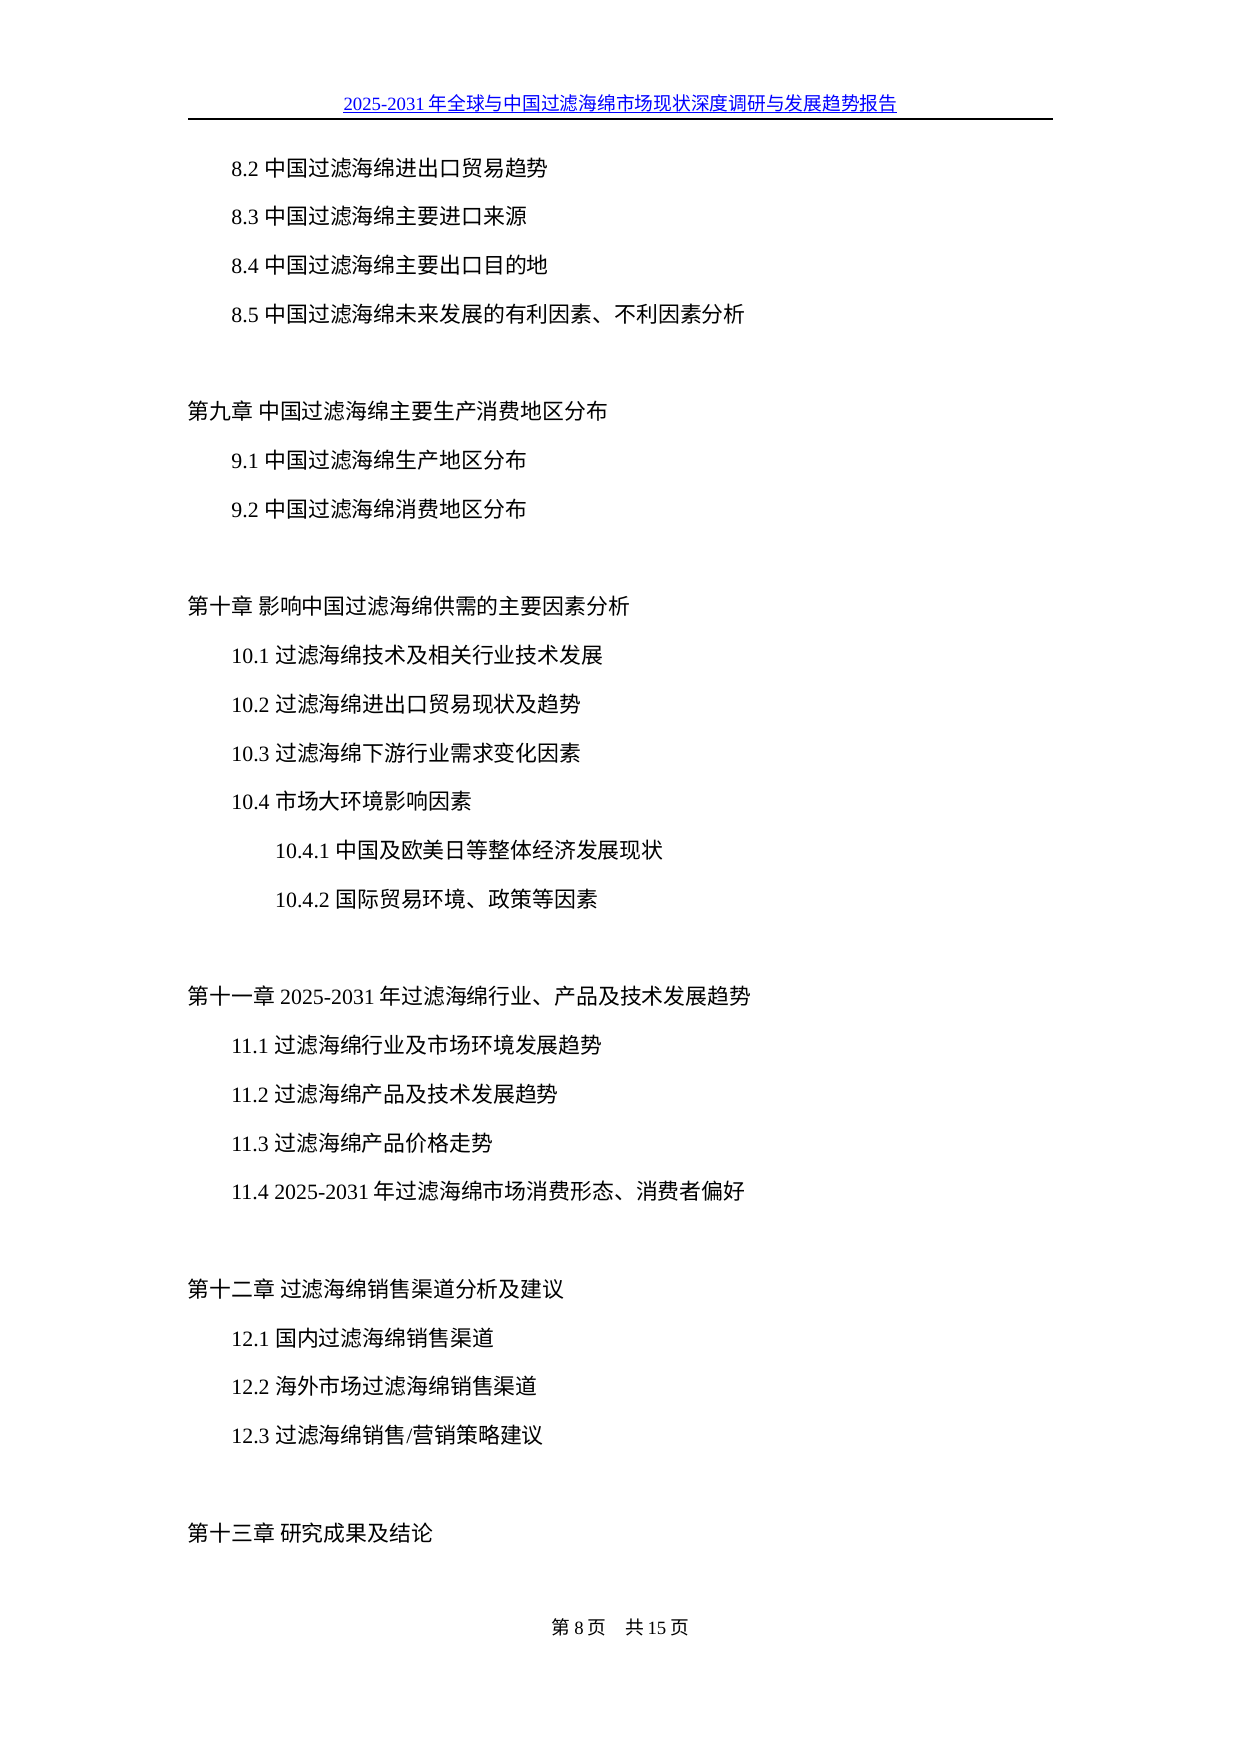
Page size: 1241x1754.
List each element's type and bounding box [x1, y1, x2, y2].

text [187, 150, 1053, 1548]
